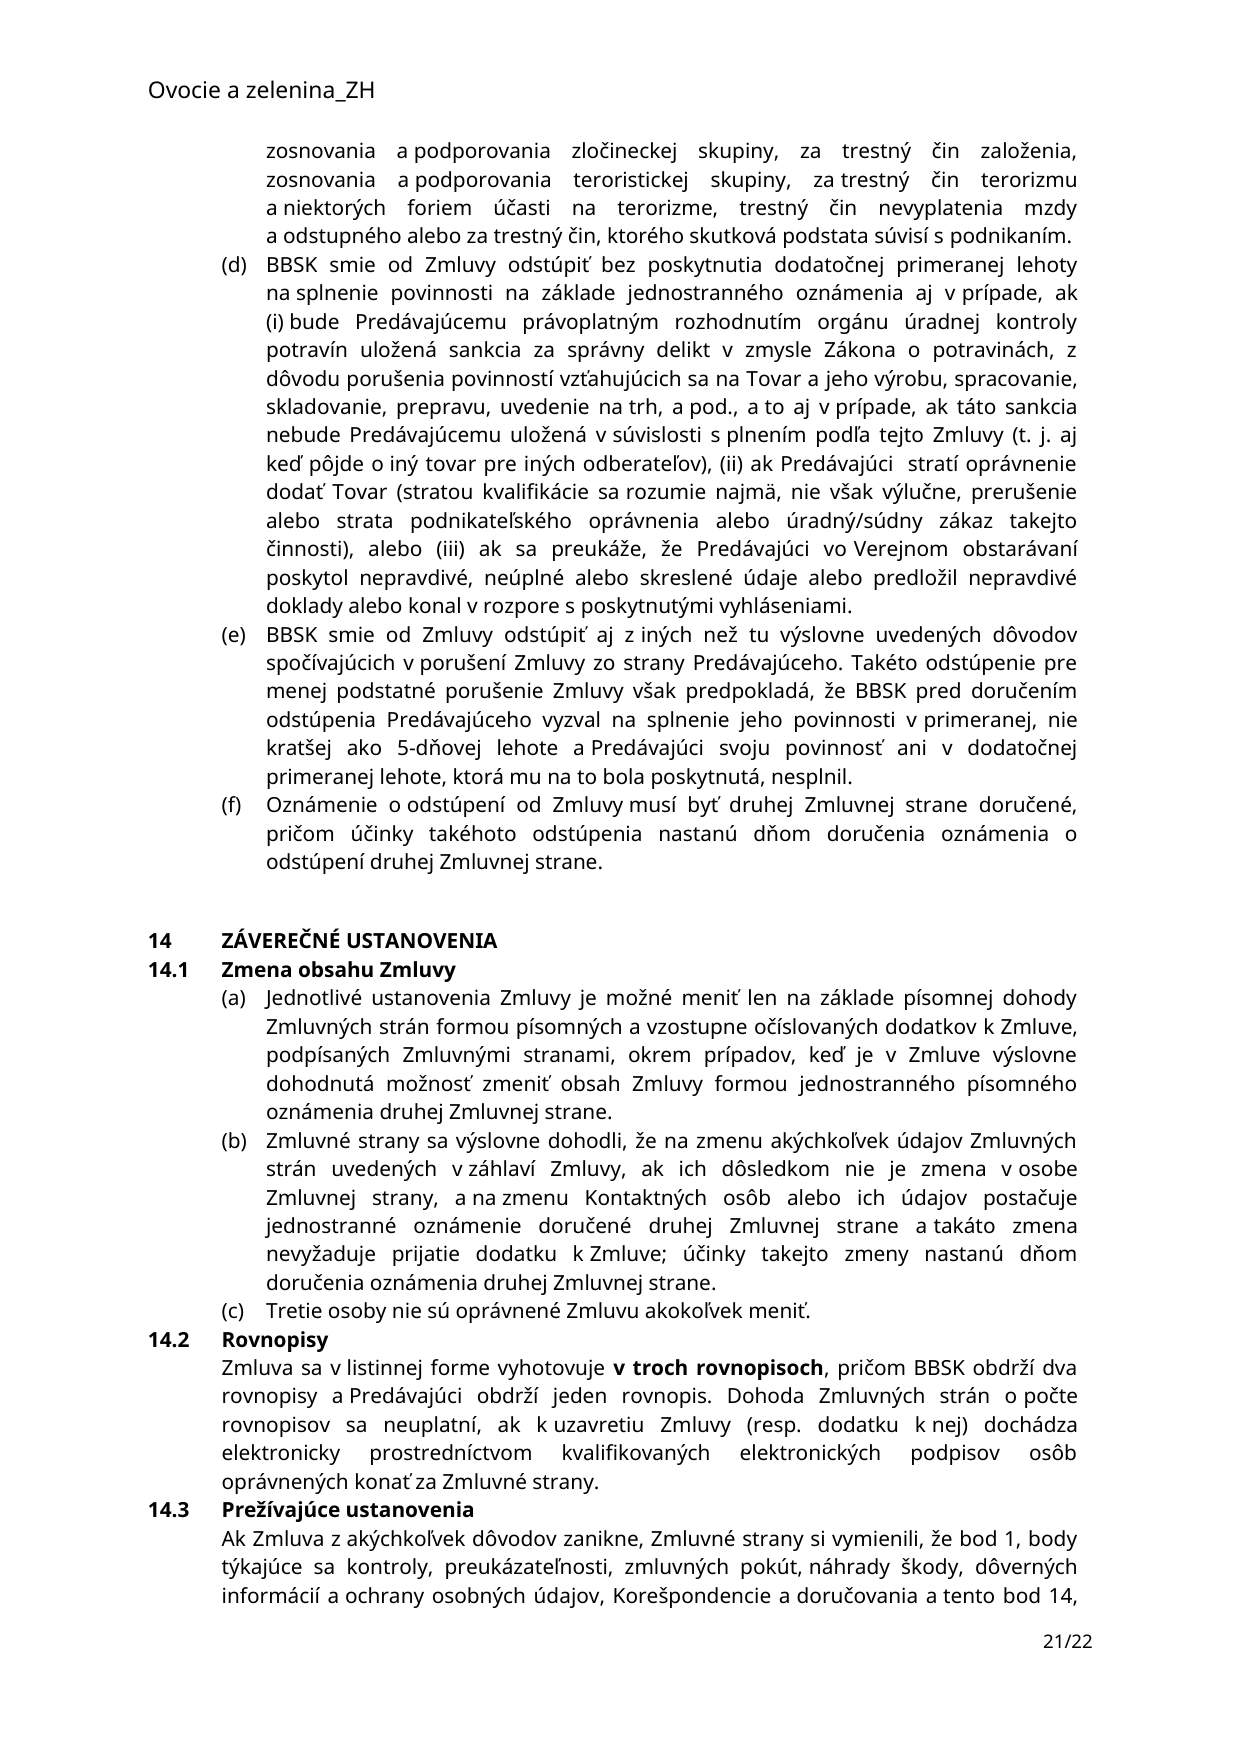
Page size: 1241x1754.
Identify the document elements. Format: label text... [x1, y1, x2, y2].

list BBSK smie od Zmluvy odstúpiť aj z iných než tu výslovne uvedených dôvodov spočívajúcich v porušení Zmluvy zo strany Predávajúceho. Takéto odstúpenie pre menej podstatné porušenie Zmluvy však predpokladá, že BBSK pred doručením odstúpenia Predávajúceho vyzval na splnenie jeho povinnosti v primeranej, nie kratšej ako 5-dňovej lehote a Predávajúci svoju povinnosť ani v dodatočnej primeranej lehote, ktorá mu na to bola poskytnutá, nesplnil. [221, 620, 1078, 790]
list Oznámenie o odstúpení od Zmluvy musí byť druhej Zmluvnej strane doručené, pričom účinky takéhoto odstúpenia nastanú dňom doručenia oznámenia o odstúpení druhej Zmluvnej strane. [221, 790, 1078, 876]
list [221, 1524, 1078, 1609]
text (a) Jednotlivé ustanovenia Zmluvy je možné meniť len na základe písomnej dohody Zmluvných strán formou písomných a vzostupne očíslovaných dodatkov k Zmluve, podpísaných Zmluvnými stranami, okrem prípadov, keď je v Zmluve výslovne dohodnutá možnosť zmeniť obsah Zmluvy formou jednostranného písomného oznámenia druhej Zmluvnej strane. [221, 983, 1078, 1126]
text (c) Tretie osoby nie sú oprávnené Zmluvu akokoľvek meniť. [221, 1296, 1078, 1325]
text 14.2 Rovnopisy [148, 1325, 1078, 1353]
text (b) Zmluvné strany sa výslovne dohodli, že na zmenu akýchkoľvek údajov Zmluvných strán uvedených v záhlaví Zmluvy, ak ich dôsledkom nie je zmena v osobe Zmluvnej strany, a na zmenu Kontaktných osôb alebo ich údajov postačuje jednostranné oznámenie doručené druhej Zmluvnej strane a takáto zmena nevyžaduje prijatie dodatku k Zmluve; účinky takejto zmeny nastanú dňom doručenia oznámenia druhej Zmluvnej strane. [221, 1126, 1078, 1296]
list Zmluva sa v listinnej forme vyhotovuje v troch rovnopisoch, pričom BBSK obdrží dva rovnopisy a Predávajúci obdrží jeden rovnopis. Dohoda Zmluvných strán o počte rovnopisov sa neuplatní, ak k uzavretiu Zmluvy (resp. dodatku k nej) dochádza elektronicky prostredníctvom kvalifikovaných elektronických podpisov osôb oprávnených konať za Zmluvné strany. [221, 1353, 1078, 1495]
text 14.3 Prežívajúce ustanovenia [148, 1495, 1078, 1524]
list BBSK smie od Zmluvy odstúpiť bez poskytnutia dodatočnej primeranej lehoty na splnenie povinnosti na základe jednostranného oznámenia aj v prípade, ak (i) bude Predávajúcemu právoplatným rozhodnutím orgánu úradnej kontroly potravín uložená sankcia za správny delikt v zmysle Zákona o potravinách, z dôvodu porušenia povinností vzťahujúcich sa na Tovar a jeho výrobu, spracovanie, skladovanie, prepravu, uvedenie na trh, a pod., a to aj v prípade, ak táto sankcia nebude Predávajúcemu uložená v súvislosti s plnením podľa tejto Zmluvy (t. j. aj keď pôjde o iný tovar pre iných odberateľov), (ii) ak Predávajúci stratí oprávnenie dodať Tovar (stratou kvalifikácie sa rozumie najmä, nie však výlučne, prerušenie alebo strata podnikateľského oprávnenia alebo úradný/súdny zákaz takejto činnosti), alebo (iii) ak sa preukáže, že Predávajúci vo Verejnom obstarávaní poskytol nepravdivé, neúplné alebo skreslené údaje alebo predložil nepravdivé doklady alebo konal v rozpore s poskytnutými vyhláseniami. [221, 250, 1078, 620]
text 14 Záverečné ustanovEnia [148, 927, 1078, 955]
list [221, 136, 1078, 250]
text 14.1 Zmena obsahu Zmluvy [148, 955, 1078, 983]
